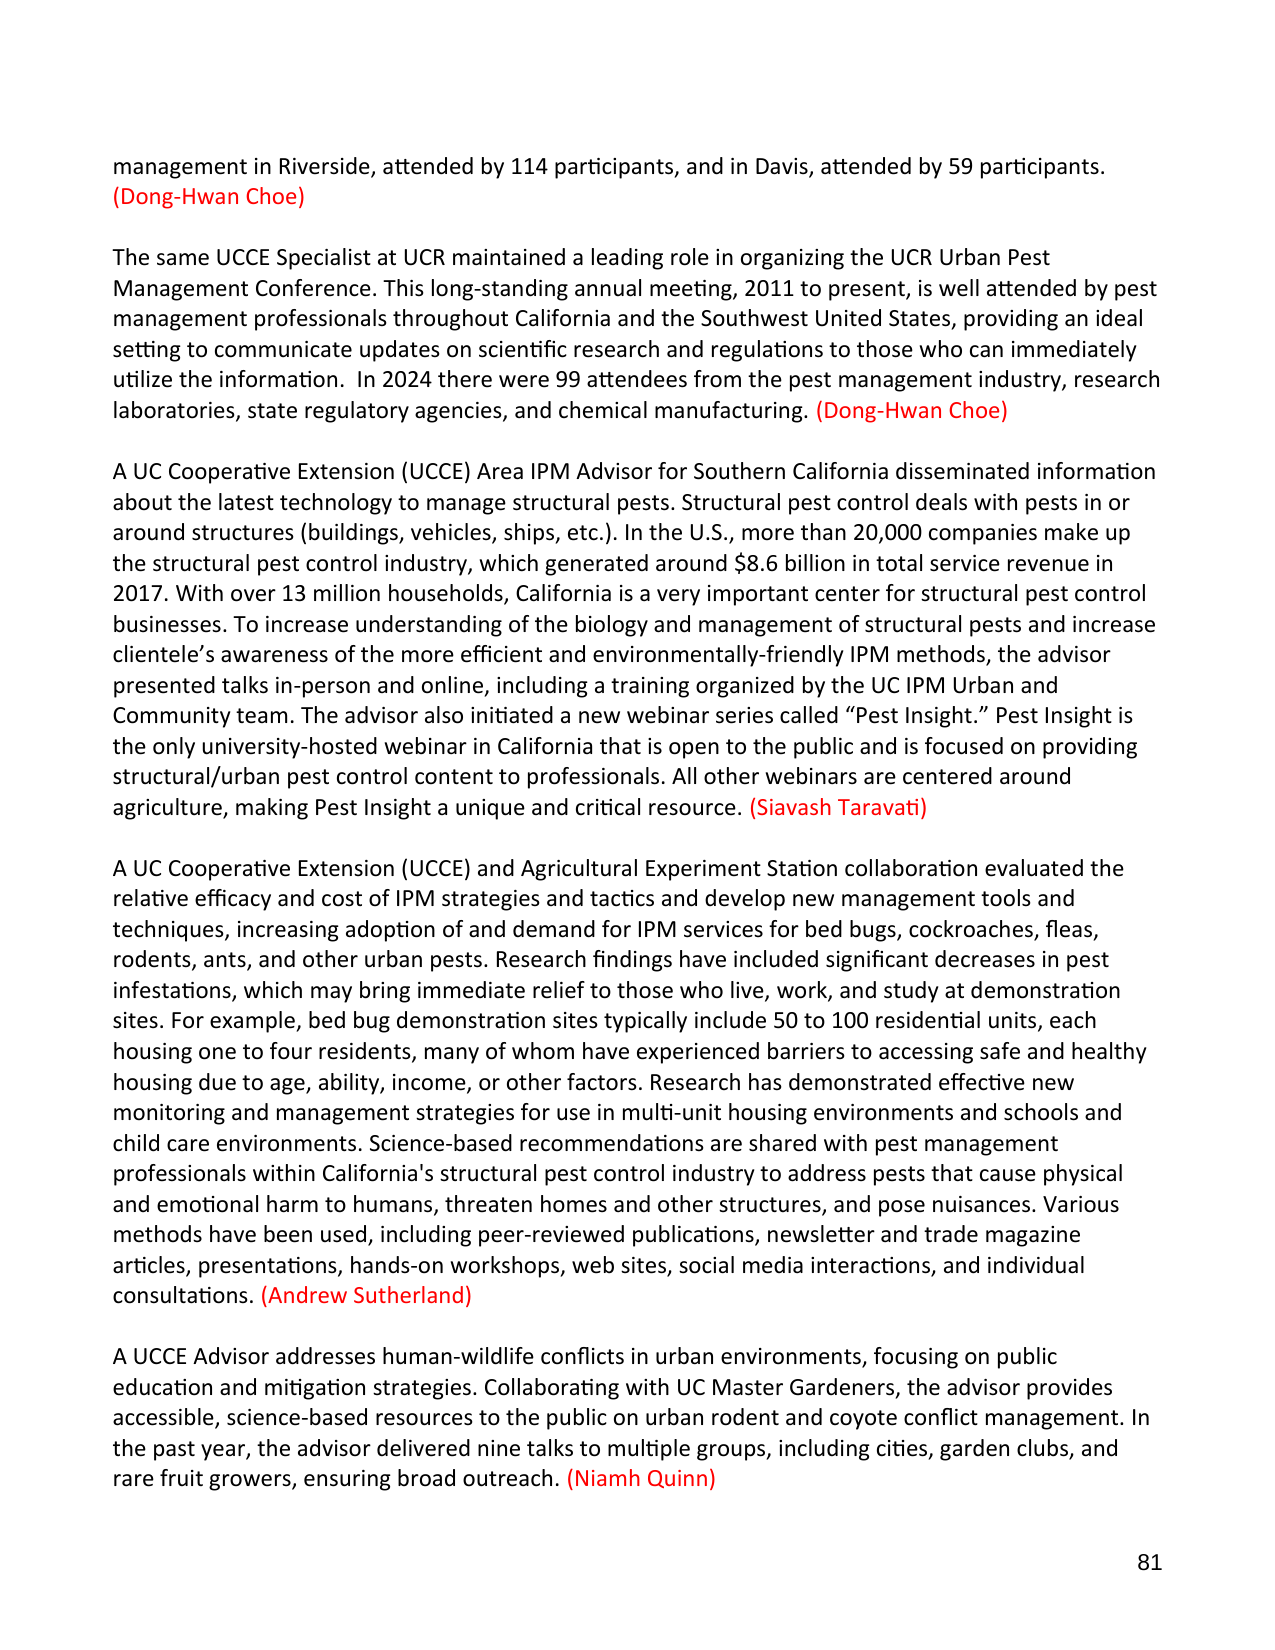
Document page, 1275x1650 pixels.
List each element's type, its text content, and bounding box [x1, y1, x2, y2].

text A UC Cooperative Extension (UCCE) and Agricultural Experiment Station collaboration evaluated the relative efficacy and cost of IPM strategies and tactics and develop new management tools and techniques, increasing adoption of and demand for IPM services for bed bugs, cockroaches, fleas, rodents, ants, and other urban pests. Research findings have included significant decreases in pest infestations, which may bring immediate relief to those who live, work, and study at demonstration sites. For example, bed bug demonstration sites typically include 50 to 100 residential units, each housing one to four residents, many of whom have experienced barriers to accessing safe and healthy housing due to age, ability, income, or other factors. Research has demonstrated effective new monitoring and management strategies for use in multi-unit housing environments and schools and child care environments. Science-based recommendations are shared with pest management professionals within California's structural pest control industry to address pests that cause physical and emotional harm to humans, threaten homes and other structures, and pose nuisances. Various methods have been used, including peer-reviewed publications, newsletter and trade magazine articles, presentations, hands-on workshops, web sites, social media interactions, and individual consultations. (Andrew Sutherland) [112, 852, 1162, 1310]
text A UC Cooperative Extension (UCCE) Area IPM Advisor for Southern California disseminated information about the latest technology to manage structural pests. Structural pest control deals with pests in or around structures (buildings, vehicles, ships, etc.). In the U.S., more than 20,000 companies make up the structural pest control industry, which generated around $8.6 billion in total service revenue in 2017. With over 13 million households, California is a very important center for structural pest control businesses. To increase understanding of the biology and management of structural pests and increase clientele’s awareness of the more efficient and environmentally-friendly IPM methods, the advisor presented talks in-person and online, including a training organized by the UC IPM Urban and Community team. The advisor also initiated a new webinar series called “Pest Insight.” Pest Insight is the only university-hosted webinar in California that is open to the public and is focused on providing structural/urban pest control content to professionals. All other webinars are centered around agriculture, making Pest Insight a unique and critical resource. (Siavash Taravati) [112, 455, 1162, 821]
text A UCCE Advisor addresses human-wildlife conflicts in urban environments, focusing on public education and mitigation strategies. Collaborating with UC Master Gardeners, the advisor provides accessible, science-based resources to the public on urban rodent and coyote conflict management. In the past year, the advisor delivered nine talks to multiple groups, including cities, garden clubs, and rare fruit growers, ensuring broad outreach. (Niamh Quinn) [112, 1340, 1162, 1493]
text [112, 150, 1162, 211]
text The same UCCE Specialist at UCR maintained a leading role in organizing the UCR Urban Pest Management Conference. This long-standing annual meeting, 2011 to present, is well attended by pest management professionals throughout California and the Southwest United States, providing an ideal setting to communicate updates on scientific research and regulations to those who can immediately utilize the information. In 2024 there were 99 attendees from the pest management industry, research laboratories, state regulatory agencies, and chemical manufacturing. (Dong-Hwan Choe) [112, 242, 1162, 425]
